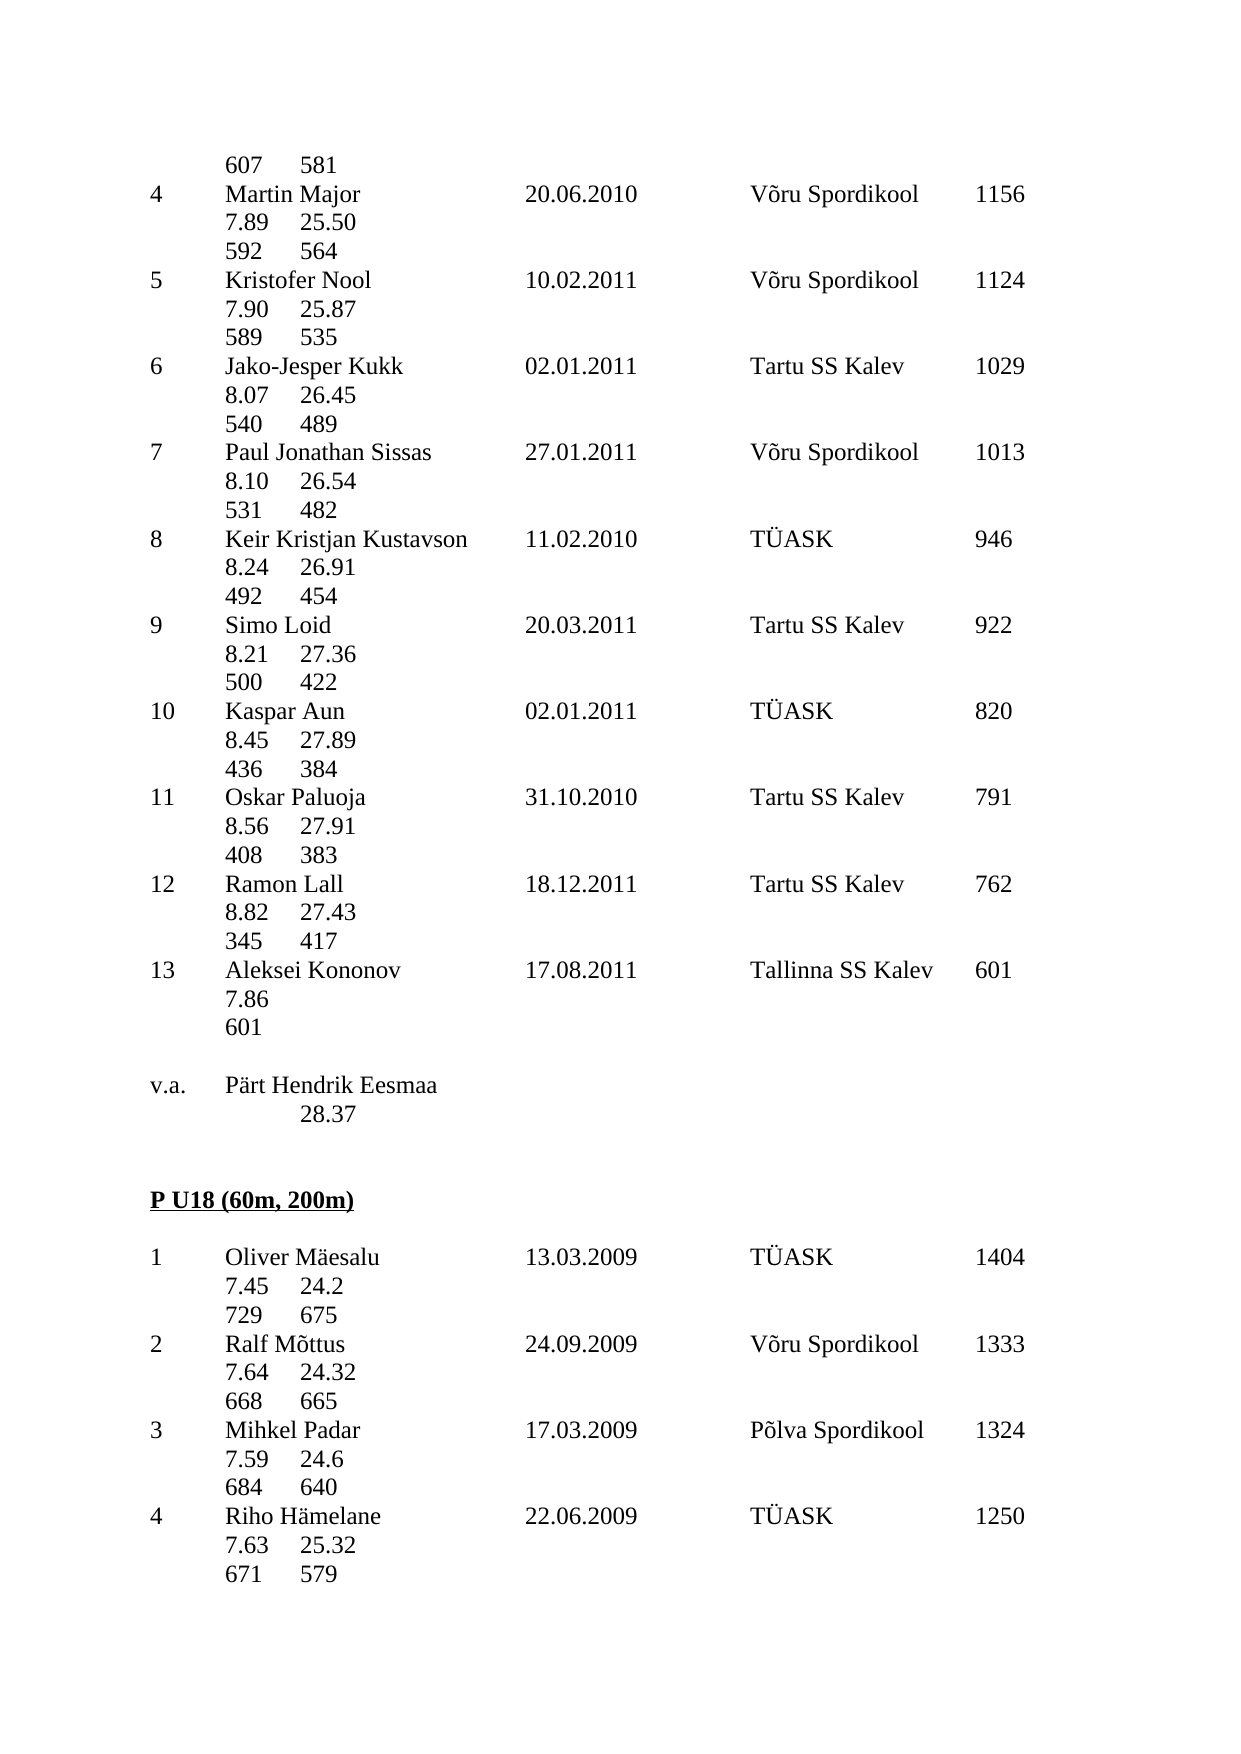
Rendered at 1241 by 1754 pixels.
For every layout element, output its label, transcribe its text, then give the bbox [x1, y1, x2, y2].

text 601 [150, 1012, 1090, 1041]
text 531 482 [150, 495, 1090, 524]
text 1 Oliver Mäesalu 13.03.2009 TÜASK 1404 7.45 24.2 [150, 1242, 1090, 1300]
text 671 579 [150, 1559, 1090, 1587]
text 345 417 [150, 926, 1090, 955]
text 3 Mihkel Padar 17.03.2009 Põlva Spordikool 1324 7.59 24.6 [150, 1415, 1090, 1472]
text 592 564 [150, 236, 1090, 265]
text P U18 (60m, 200m) [150, 1185, 1090, 1214]
text 684 640 [150, 1472, 1090, 1501]
text 6 Jako-Jesper Kukk 02.01.2011 Tartu SS Kalev 1029 8.07 26.45 [150, 351, 1090, 409]
text 11 Oskar Paluoja 31.10.2010 Tartu SS Kalev 791 8.56 27.91 [150, 782, 1090, 840]
text 408 383 [150, 840, 1090, 869]
text 9 Simo Loid 20.03.2011 Tartu SS Kalev 922 8.21 27.36 [150, 610, 1090, 667]
text 4 Martin Major 20.06.2010 Võru Spordikool 1156 7.89 25.50 [150, 179, 1090, 236]
text 607 581 [150, 150, 1090, 179]
text 10 Kaspar Aun 02.01.2011 TÜASK 820 8.45 27.89 [150, 696, 1090, 754]
text 668 665 [150, 1386, 1090, 1415]
text 13 Aleksei Kononov 17.08.2011 Tallinna SS Kalev 601 7.86 [150, 955, 1090, 1012]
text 4 Riho Hämelane 22.06.2009 TÜASK 1250 7.63 25.32 [150, 1501, 1090, 1559]
text 729 675 [150, 1300, 1090, 1329]
text 540 489 [150, 409, 1090, 437]
text 7 Paul Jonathan Sissas 27.01.2011 Võru Spordikool 1013 8.10 26.54 [150, 437, 1090, 495]
text 2 Ralf Mõttus 24.09.2009 Võru Spordikool 1333 7.64 24.32 [150, 1329, 1090, 1386]
text 589 535 [150, 322, 1090, 351]
text 492 454 [150, 581, 1090, 610]
text 500 422 [150, 667, 1090, 696]
text 436 384 [150, 754, 1090, 782]
text 8 Keir Kristjan Kustavson 11.02.2010 TÜASK 946 8.24 26.91 [150, 524, 1090, 581]
text v.a. Pärt Hendrik Eesmaa 28.37 [150, 1070, 1090, 1127]
text 5 Kristofer Nool 10.02.2011 Võru Spordikool 1124 7.90 25.87 [150, 265, 1090, 322]
text 12 Ramon Lall 18.12.2011 Tartu SS Kalev 762 8.82 27.43 [150, 869, 1090, 926]
